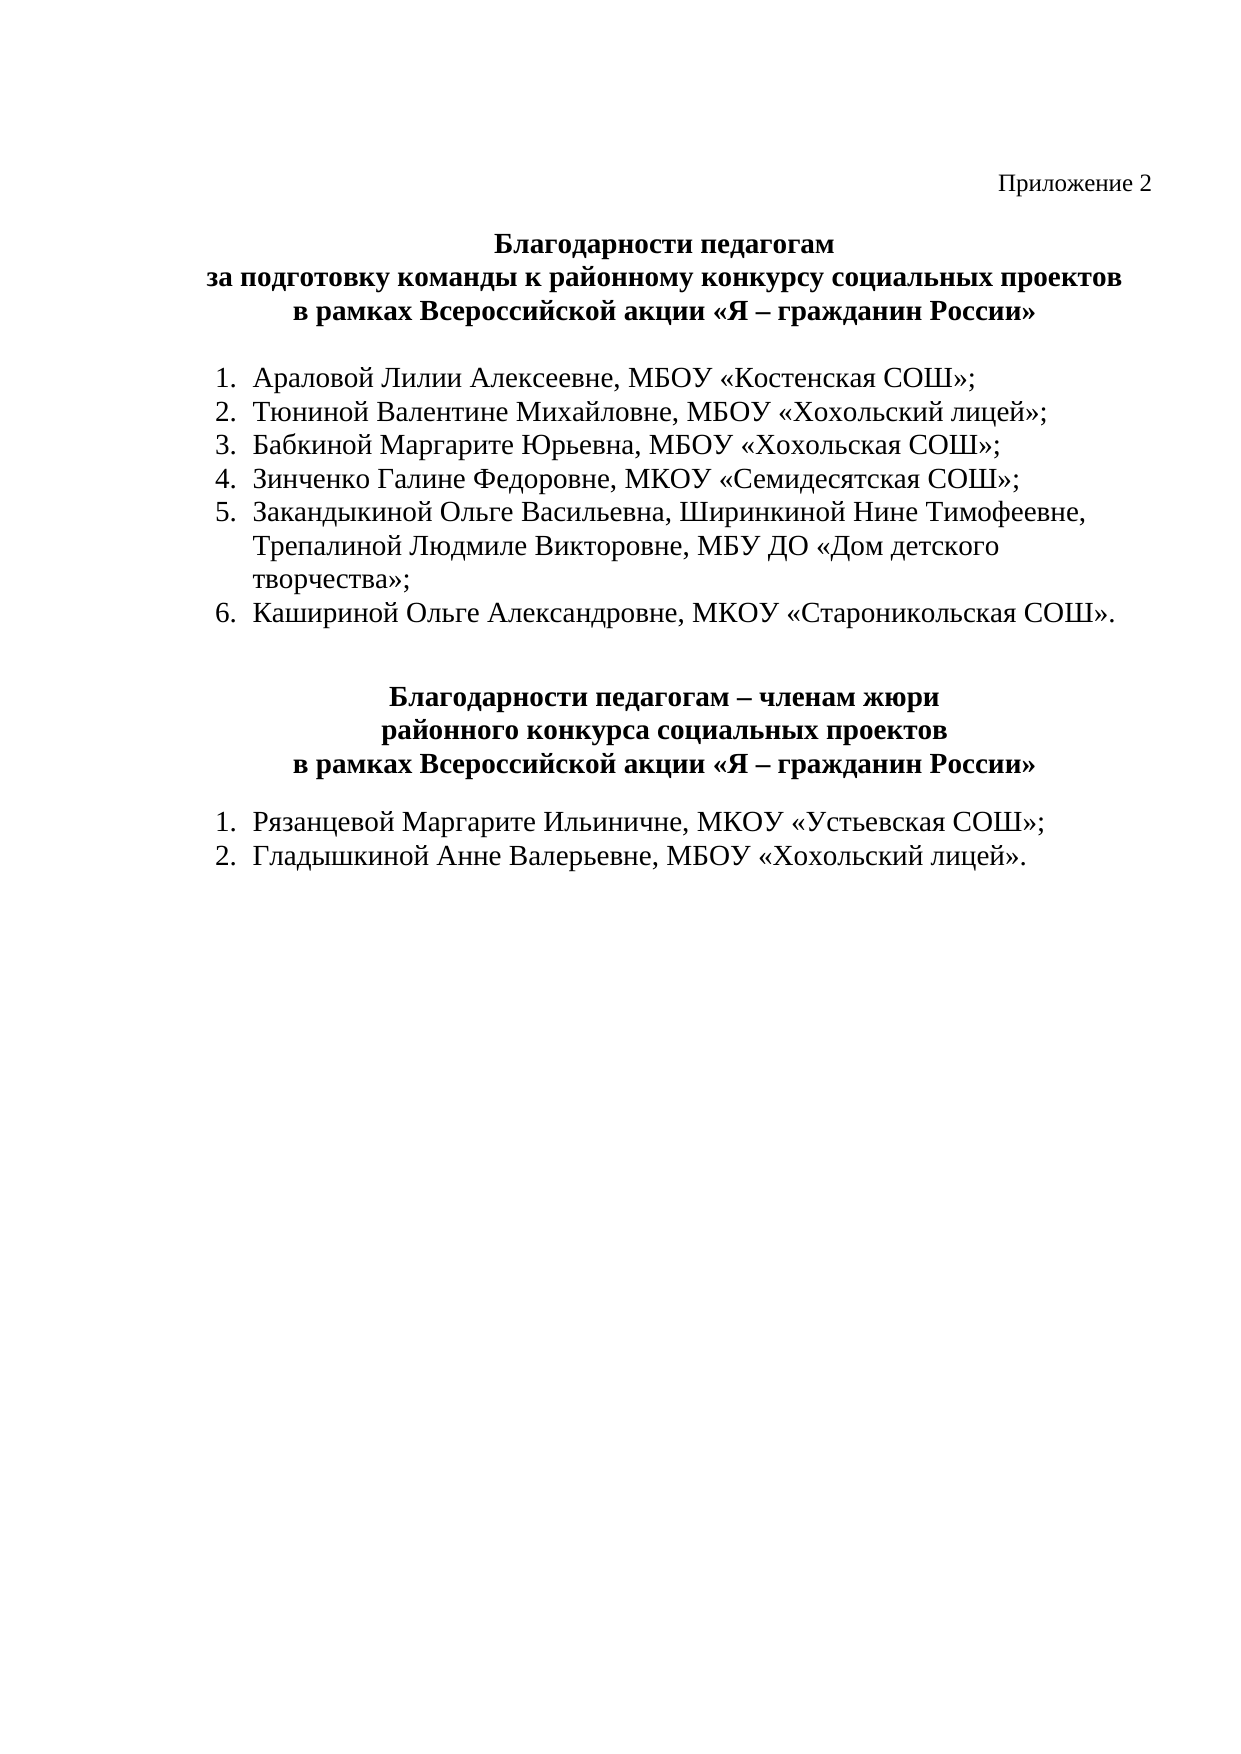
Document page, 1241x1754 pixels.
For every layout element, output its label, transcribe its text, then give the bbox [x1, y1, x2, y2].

text Благодарности педагогам – членам жюри [177, 679, 1152, 712]
list Кашириной Ольге Александровне, МКОУ «Староникольская СОШ». [215, 595, 1152, 628]
list Зинченко Галине Федоровне, МКОУ «Семидесятская СОШ»; [215, 461, 1152, 494]
text в рамках Всероссийской акции «Я – гражданин России» [177, 746, 1152, 779]
list Гладышкиной Анне Валерьевне, МБОУ «Хохольский лицей». [215, 838, 1152, 871]
text в рамках Всероссийской акции «Я – гражданин России» [177, 293, 1152, 327]
list Бабкиной Маргарите Юрьевна, МБОУ «Хохольская СОШ»; [215, 427, 1152, 461]
list Араловой Лилии Алексеевне, МБОУ «Костенская СОШ»; [215, 360, 1152, 394]
list Закандыкиной Ольге Васильевна, Ширинкиной Нине Тимофеевне, Трепалиной Людмиле Викторовне, МБУ ДО «Дом детского творчества»; [215, 494, 1152, 595]
text районного конкурса социальных проектов [177, 712, 1152, 746]
text за подготовку команды к районному конкурсу социальных проектов [177, 259, 1152, 293]
text Благодарности педагогам [177, 226, 1152, 259]
list Рязанцевой Маргарите Ильиничне, МКОУ «Устьевская СОШ»; [215, 804, 1152, 838]
text Приложение 2 [177, 168, 1152, 197]
list Тюниной Валентине Михайловне, МБОУ «Хохольский лицей»; [215, 394, 1152, 427]
